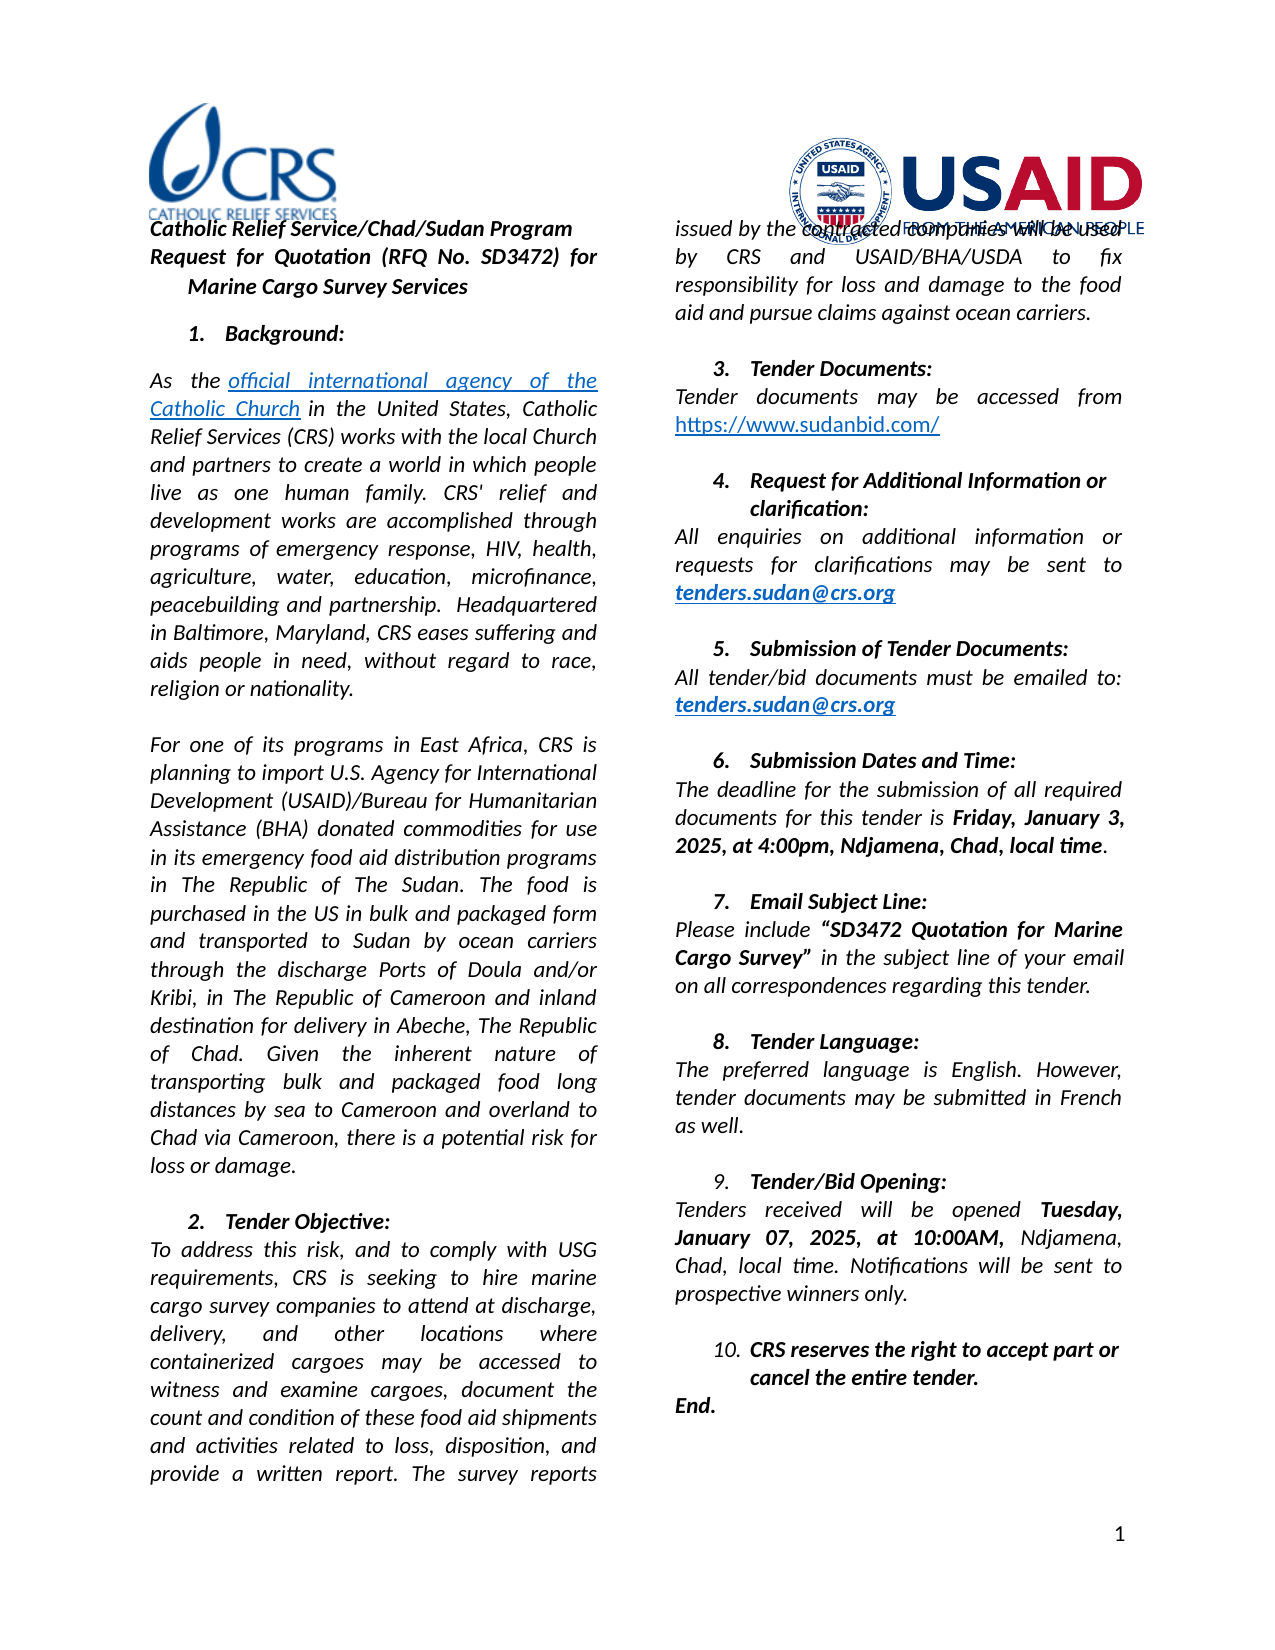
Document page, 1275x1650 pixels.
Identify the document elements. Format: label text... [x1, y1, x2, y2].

text Tenders received will be opened Tuesday, January 07, 2025, at 10:00AM, Ndjamena, Chad, local time. Notifications will be sent to prospective winners only. [675, 1195, 1125, 1307]
text Tender documents may be accessed from https://www.sudanbid.com/ [675, 382, 1125, 438]
text Catholic Relief Service/Chad/Sudan Program [150, 214, 600, 242]
list Submission of Tender Documents: [712, 634, 1125, 663]
list Tender Language: [712, 1027, 1125, 1055]
list Request for Additional Information or clarification: [712, 466, 1125, 522]
picture [148, 103, 337, 220]
text As the official international agency of the Catholic Church in the United States, Catholic Relief Services (CRS) works with the local Church and partners to create a world in which people live as one human family. CRS' relief and development works are accomplished through programs of emergency response, HIV, health, agriculture, water, education, microfinance, peacebuilding and partnership. Headquartered in Baltimore, Maryland, CRS eases suffering and aids people in need, without regard to race, religion or nationality. [150, 366, 600, 702]
text Request for Quotation (RFQ No. SD3472) for Marine Cargo Survey Services [150, 242, 600, 301]
list CRS reserves the right to accept part or cancel the entire tender. [712, 1335, 1125, 1391]
text To address this risk, and to comply with USG requirements, CRS is seeking to hire marine cargo survey companies to attend at discharge, delivery, and other locations where containerized cargoes may be accessed to witness and examine cargoes, document the count and condition of these food aid shipments and activities related to loss, disposition, and provide a written report. The survey reports issued by the contracted companies will be used by CRS and USAID/BHA/USDA to fix responsibility for loss and damage to the food aid and pursue claims against ocean carriers. [150, 1235, 600, 1487]
text All tender/bid documents must be emailed to: tenders.sudan@crs.org [675, 663, 1125, 719]
text The deadline for the submission of all required documents for this tender is Friday, January 3, 2025, at 4:00pm, Ndjamena, Chad, local time. [675, 775, 1125, 859]
picture [736, 103, 1192, 288]
list Tender Documents: [712, 354, 1125, 382]
text End. [675, 1391, 1125, 1419]
text All enquiries on additional information or requests for clarifications may be sent to tenders.sudan@crs.org [675, 522, 1125, 607]
text To address this risk, and to comply with USG requirements, CRS is seeking to hire marine cargo survey companies to attend at discharge, delivery, and other locations where containerized cargoes may be accessed to witness and examine cargoes, document the count and condition of these food aid shipments and activities related to loss, disposition, and provide a written report. The survey reports issued by the contracted companies will be used by CRS and USAID/BHA/USDA to fix responsibility for loss and damage to the food aid and pursue claims against ocean carriers. [675, 214, 1125, 326]
list Submission Dates and Time: [712, 747, 1125, 775]
text For one of its programs in East Africa, CRS is planning to import U.S. Agency for International Development (USAID)/Bureau for Humanitarian Assistance (BHA) donated commodities for use in its emergency food aid distribution programs in The Republic of The Sudan. The food is purchased in the US in bulk and packaged form and transported to Sudan by ocean carriers through the discharge Ports of Doula and/or Kribi, in The Republic of Cameroon and inland destination for delivery in Abeche, The Republic of Chad. Given the inherent nature of transporting bulk and packaged food long distances by sea to Cameroon and overland to Chad via Cameroon, there is a potential risk for loss or damage. [150, 731, 600, 1179]
list Email Subject Line: [712, 887, 1125, 915]
list Tender/Bid Opening: [712, 1167, 1125, 1195]
text Please include “SD3472 Quotation for Marine Cargo Survey” in the subject line of your email on all correspondences regarding this tender. [675, 915, 1125, 999]
text The preferred language is English. However, tender documents may be submitted in French as well. [675, 1055, 1125, 1139]
list Tender Objective: [187, 1207, 600, 1235]
list Background: [187, 319, 600, 347]
